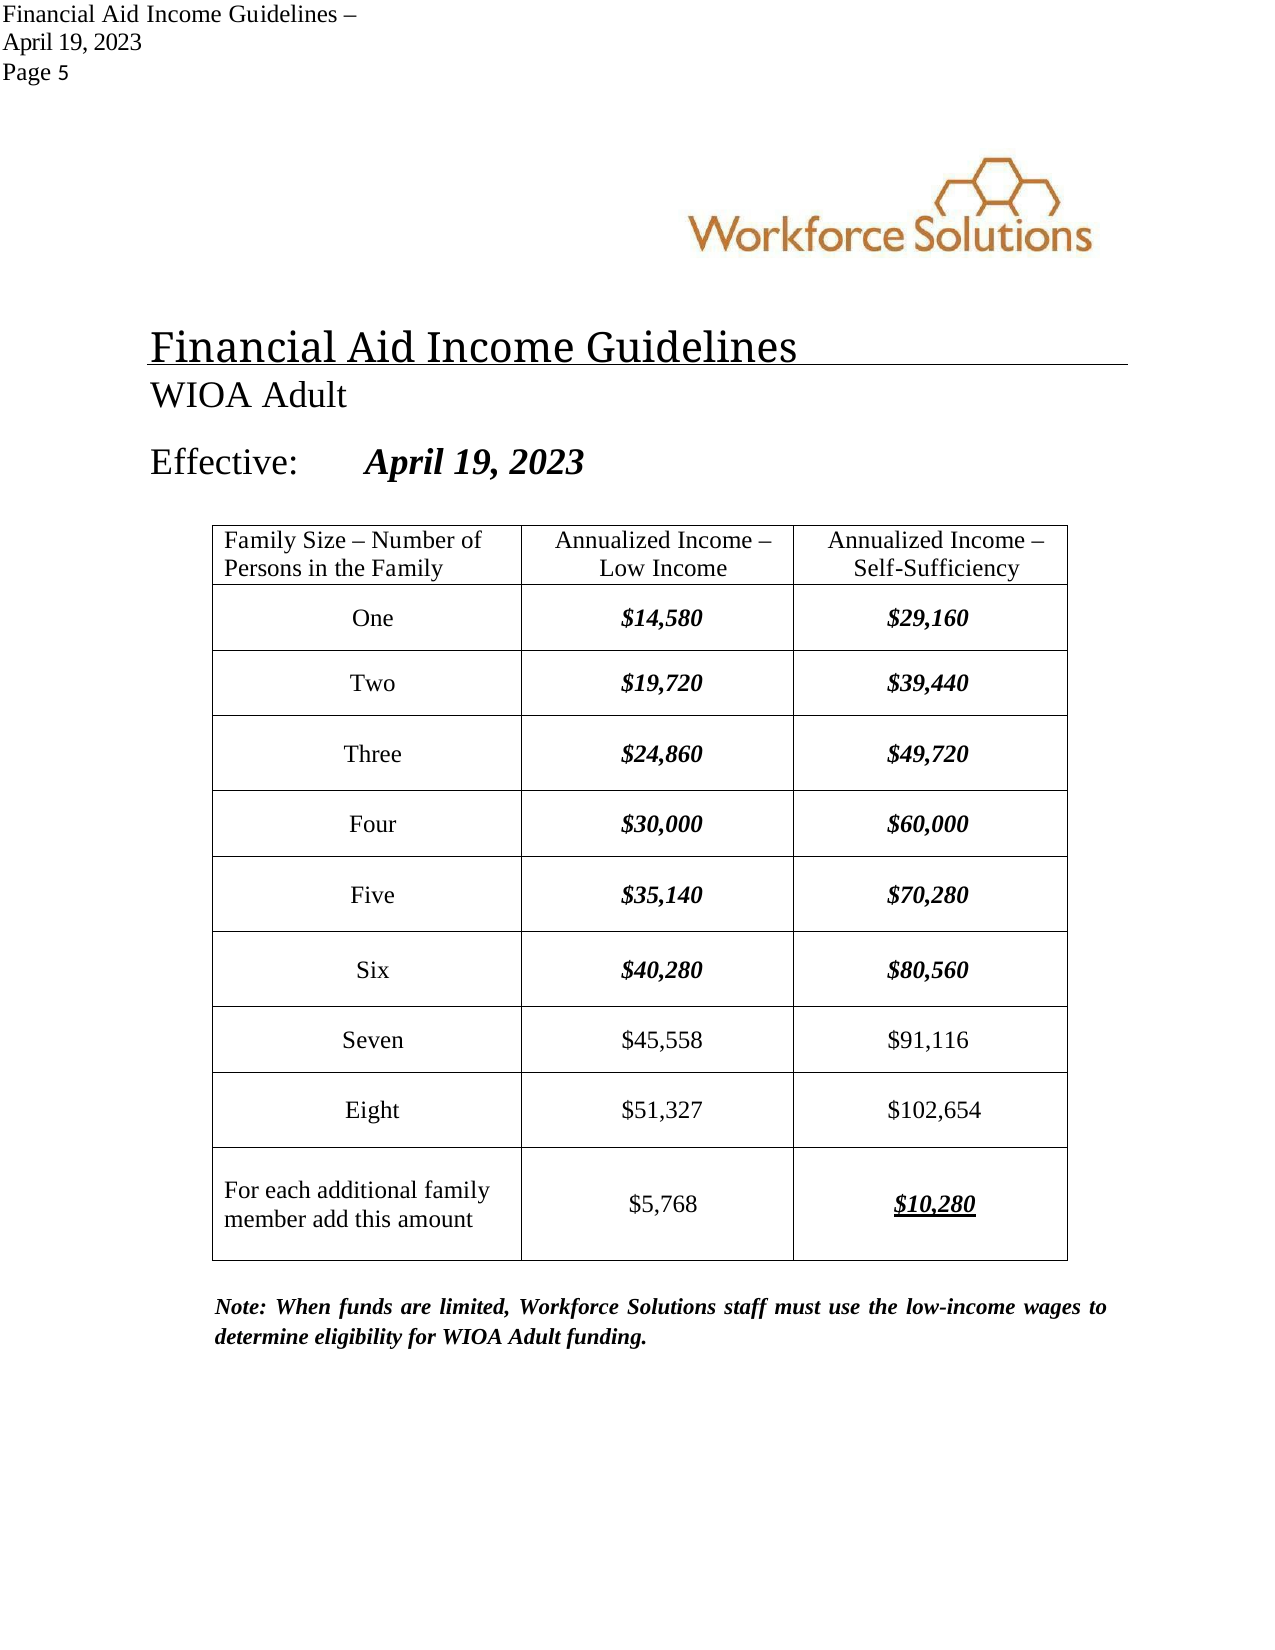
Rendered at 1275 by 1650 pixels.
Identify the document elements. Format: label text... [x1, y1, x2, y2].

picture [678, 148, 1100, 261]
table_cell $51,327 [522, 1073, 793, 1147]
table_cell Six [213, 932, 521, 1006]
table_cell $45,558 [522, 1007, 793, 1072]
table_header Family Size – Number of Persons in the Family [213, 526, 521, 584]
table_cell Eight [213, 1073, 521, 1147]
table_cell $30,000 [522, 791, 793, 856]
table_cell $60,000 [794, 791, 1067, 856]
table_cell Five [213, 857, 521, 931]
table_header Annualized Income – Low Income [522, 526, 793, 584]
table_cell Seven [213, 1007, 521, 1072]
table_cell $49,720 [794, 716, 1067, 790]
table_cell $39,440 [794, 651, 1067, 715]
table_cell $102,654 [794, 1073, 1067, 1147]
table_cell Three [213, 716, 521, 790]
text WIOA Adult [150, 374, 1112, 415]
table_cell One [213, 585, 521, 650]
table_header Annualized Income – Self-Sufficiency [794, 526, 1067, 584]
table_cell Four [213, 791, 521, 856]
text Financial Aid Income Guidelines [150, 318, 1112, 374]
table_cell $10,280 [794, 1148, 1067, 1260]
table_cell $29,160 [794, 585, 1067, 650]
table_cell $14,580 [522, 585, 793, 650]
table_cell $91,116 [794, 1007, 1067, 1072]
table_cell $40,280 [522, 932, 793, 1006]
text Effective: April 19, 2023 [150, 439, 1112, 483]
table_cell $5,768 [522, 1148, 793, 1260]
table_cell $80,560 [794, 932, 1067, 1006]
table_cell Two [213, 651, 521, 715]
table_cell $35,140 [522, 857, 793, 931]
table_cell $24,860 [522, 716, 793, 790]
table_cell For each additional family member add this amount [213, 1148, 521, 1260]
table_cell $70,280 [794, 857, 1067, 931]
text Note: When funds are limited, Workforce Solutions staff must use the low-income wages to determine eligibility for WIOA Adult funding. [214, 1293, 1110, 1350]
table_cell $19,720 [522, 651, 793, 715]
